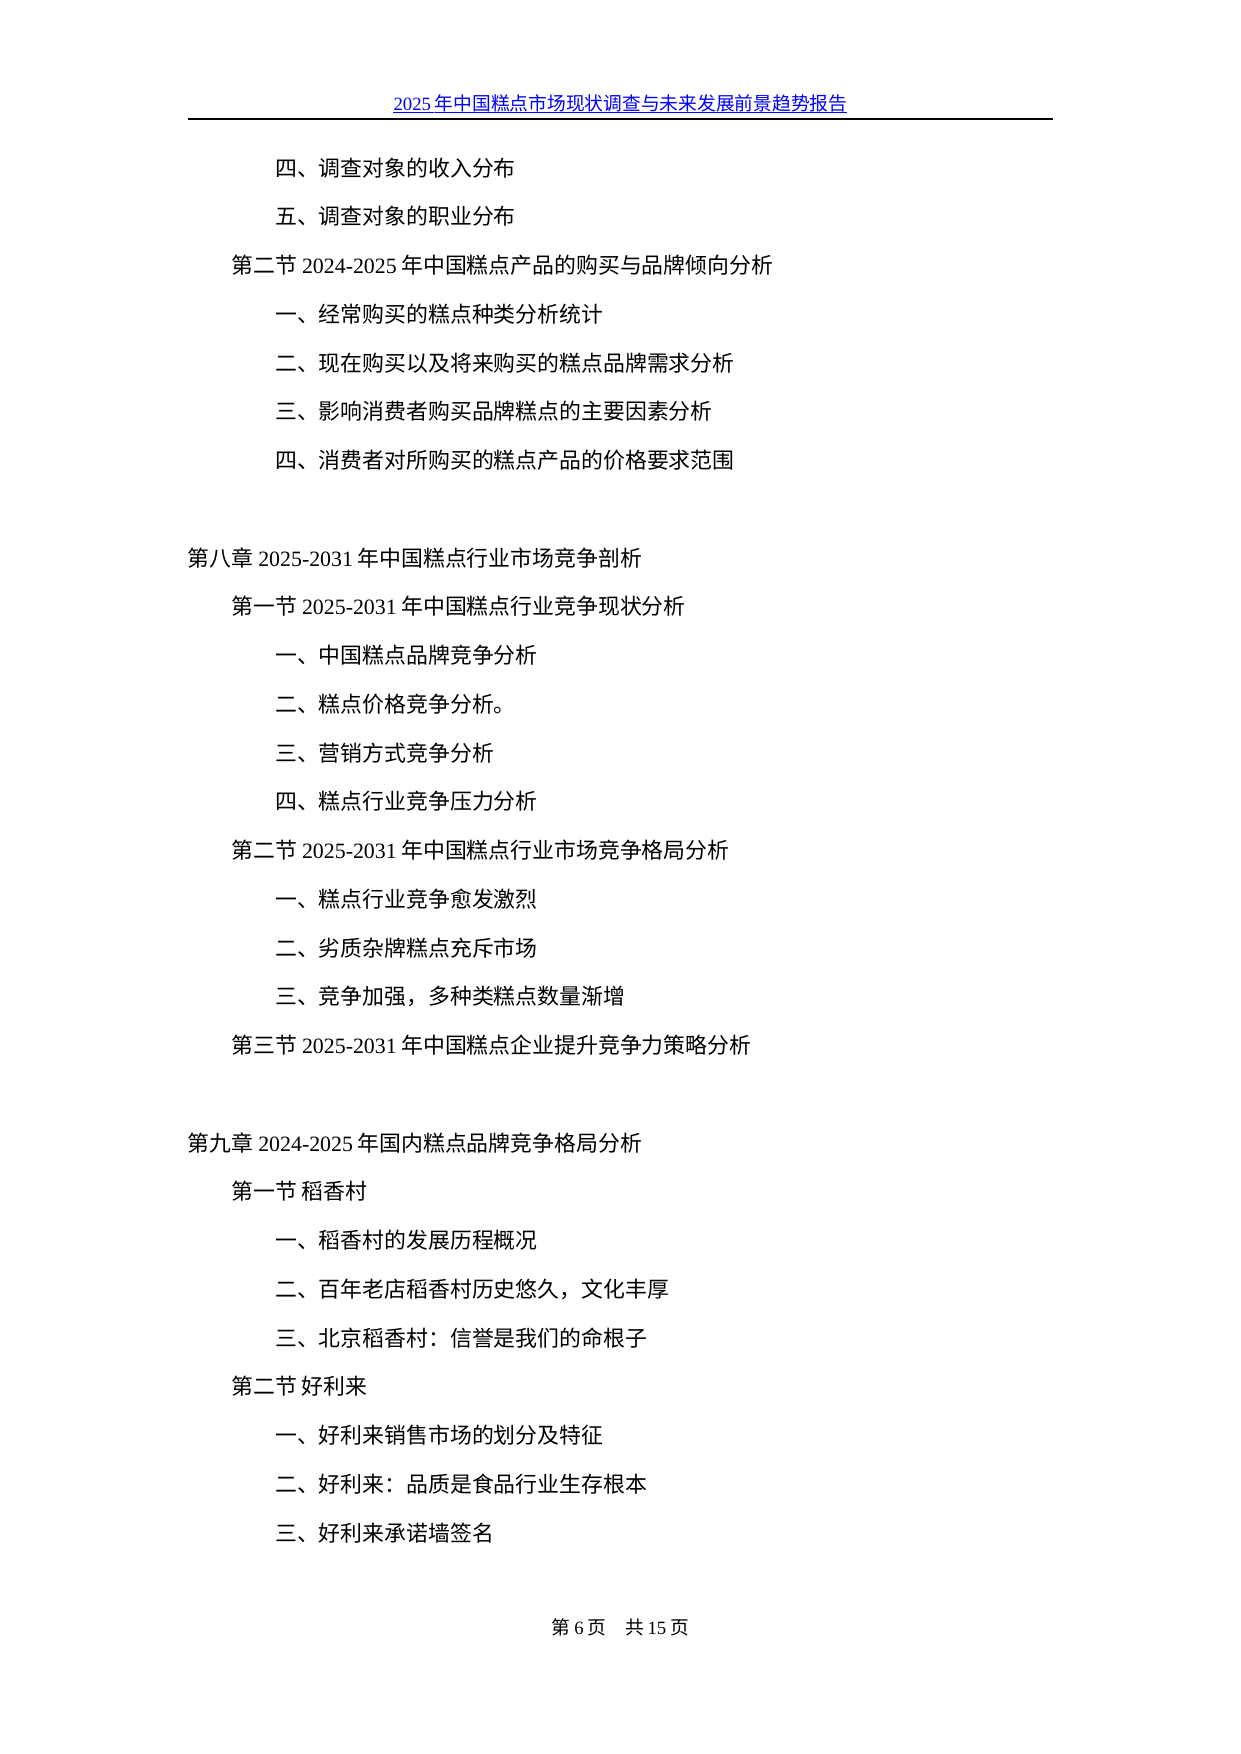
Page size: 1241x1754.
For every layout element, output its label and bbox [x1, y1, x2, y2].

text [187, 150, 1053, 1548]
